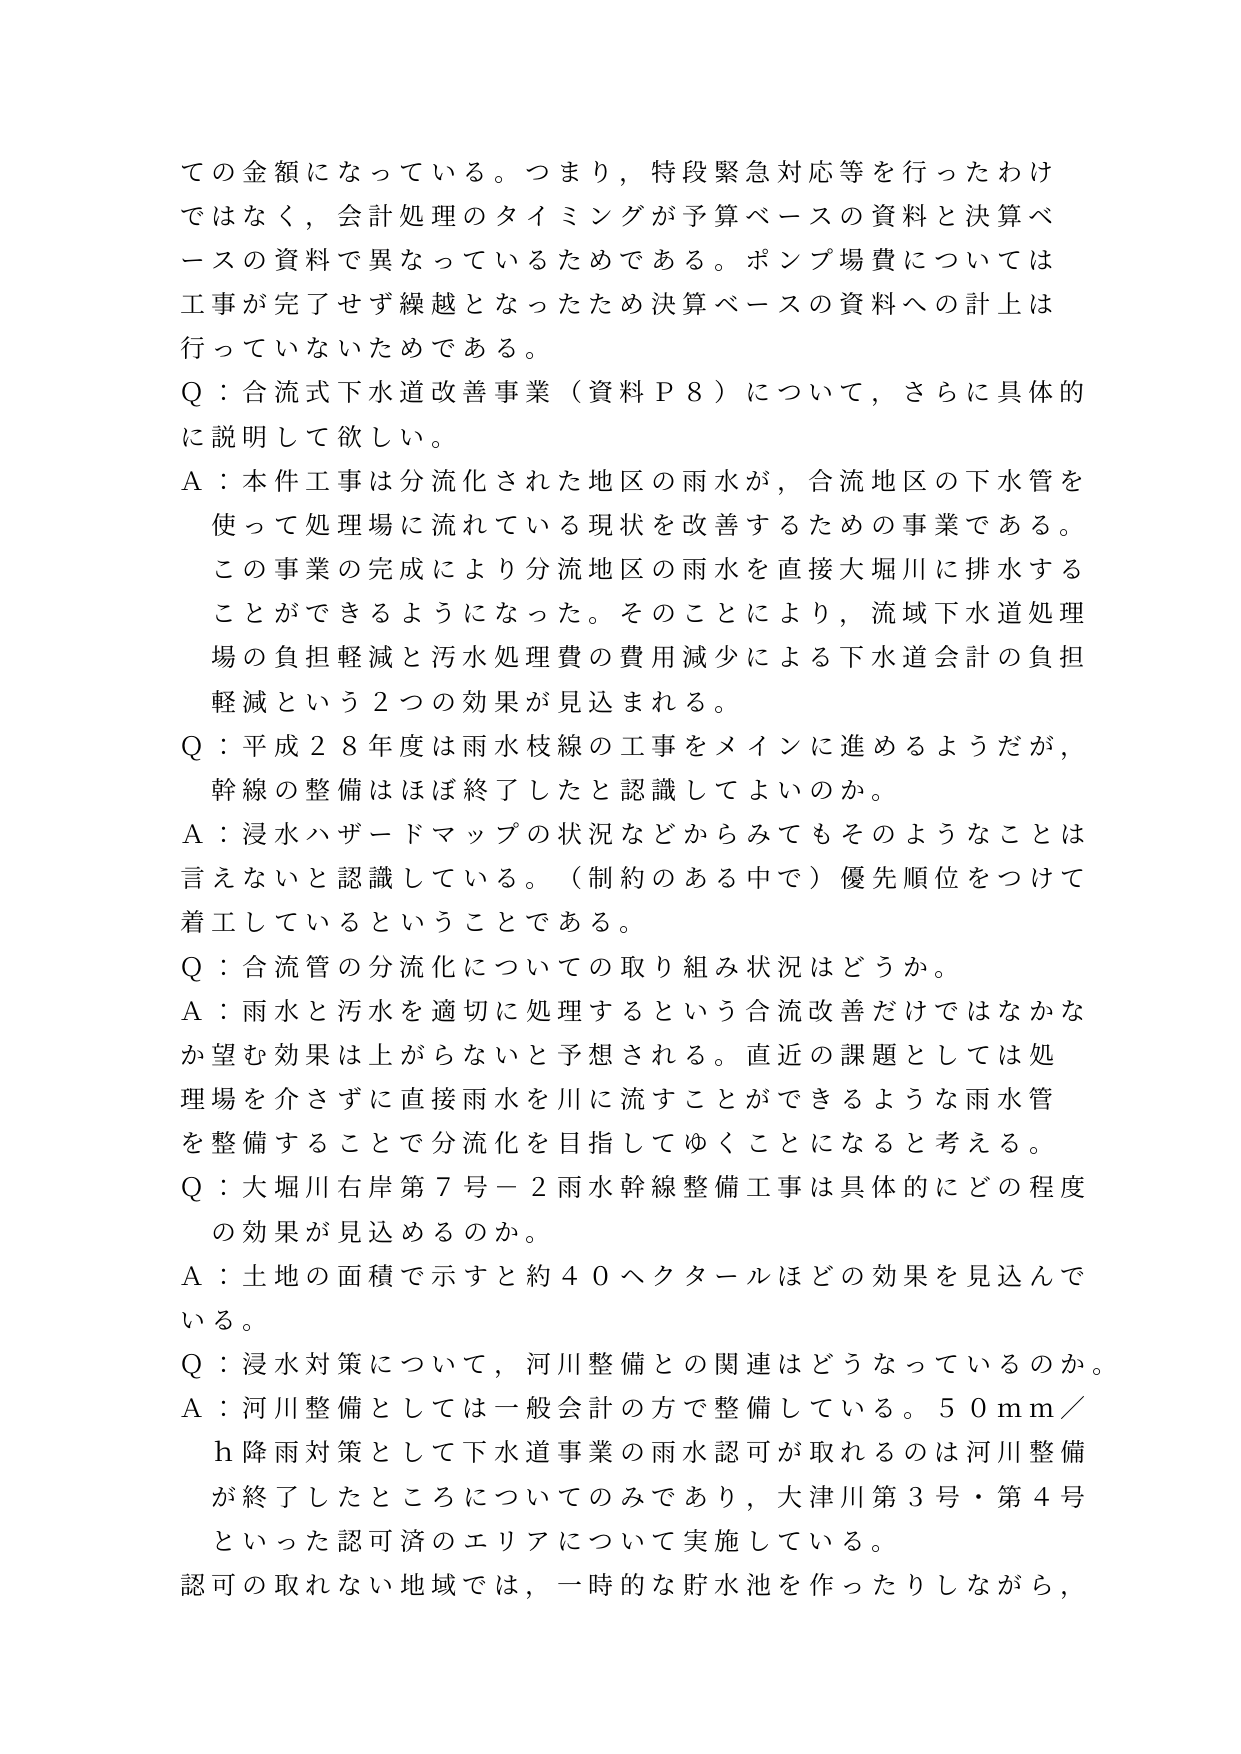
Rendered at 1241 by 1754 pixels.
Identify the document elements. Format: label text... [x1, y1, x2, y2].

text 認可の取れない地域では，一時的な貯水池を作ったりしながら， [148, 1562, 1092, 1606]
text 理場を介さずに直接雨水を川に流すことができるような雨水管 [148, 1076, 1092, 1120]
text 着工しているということである。 [148, 899, 1092, 943]
text Ａ：本件工事は分流化された地区の雨水が，合流地区の下水管を [148, 457, 1092, 502]
text 工事が完了せず繰越となったため決算ベースの資料への計上は [148, 281, 1092, 325]
text 軽減という２つの効果が見込まれる。 [148, 678, 1092, 722]
text この事業の完成により分流地区の雨水を直接大堀川に排水する [148, 546, 1092, 590]
text 使って処理場に流れている現状を改善するための事業である。 [148, 502, 1092, 546]
text 行っていないためである。 [148, 325, 1092, 369]
text Ａ：土地の面積で示すと約４０ヘクタールほどの効果を見込んで [148, 1252, 1092, 1297]
text Ｑ：大堀川右岸第７号－２雨水幹線整備工事は具体的にどの程度 [148, 1164, 1092, 1208]
text ではなく，会計処理のタイミングが予算ベースの資料と決算ベ [148, 192, 1092, 237]
text Ｑ：平成２８年度は雨水枝線の工事をメインに進めるようだが， [148, 722, 1092, 767]
text に説明して欲しい。 [148, 413, 1092, 457]
text 言えないと認識している。（制約のある中で）優先順位をつけて [148, 855, 1092, 899]
text 場の負担軽減と汚水処理費の費用減少による下水道会計の負担 [148, 634, 1092, 678]
text ｈ降雨対策として下水道事業の雨水認可が取れるのは河川整備 [148, 1429, 1092, 1473]
text ての金額になっている。つまり，特段緊急対応等を行ったわけ [148, 148, 1092, 192]
text いる。 [148, 1297, 1092, 1341]
text 幹線の整備はほぼ終了したと認識してよいのか。 [148, 767, 1092, 811]
text の効果が見込めるのか。 [148, 1208, 1092, 1252]
text を整備することで分流化を目指してゆくことになると考える。 [148, 1120, 1092, 1164]
text Ａ：河川整備としては一般会計の方で整備している。５０ｍｍ／ [148, 1385, 1092, 1429]
text か望む効果は上がらないと予想される。直近の課題としては処 [148, 1032, 1092, 1076]
text Ｑ：合流管の分流化についての取り組み状況はどうか。 [148, 943, 1092, 987]
text ことができるようになった。そのことにより，流域下水道処理 [148, 590, 1092, 634]
text Ａ：雨水と汚水を適切に処理するという合流改善だけではなかな [148, 987, 1092, 1032]
text といった認可済のエリアについて実施している。 [148, 1517, 1092, 1562]
text Ｑ：浸水対策について，河川整備との関連はどうなっているのか。 [148, 1341, 1092, 1385]
text ースの資料で異なっているためである。ポンプ場費については [148, 237, 1092, 281]
text Ｑ：合流式下水道改善事業（資料Ｐ８）について，さらに具体的 [148, 369, 1092, 413]
text Ａ：浸水ハザードマップの状況などからみてもそのようなことは [148, 811, 1092, 855]
text が終了したところについてのみであり，大津川第３号・第４号 [148, 1473, 1092, 1517]
